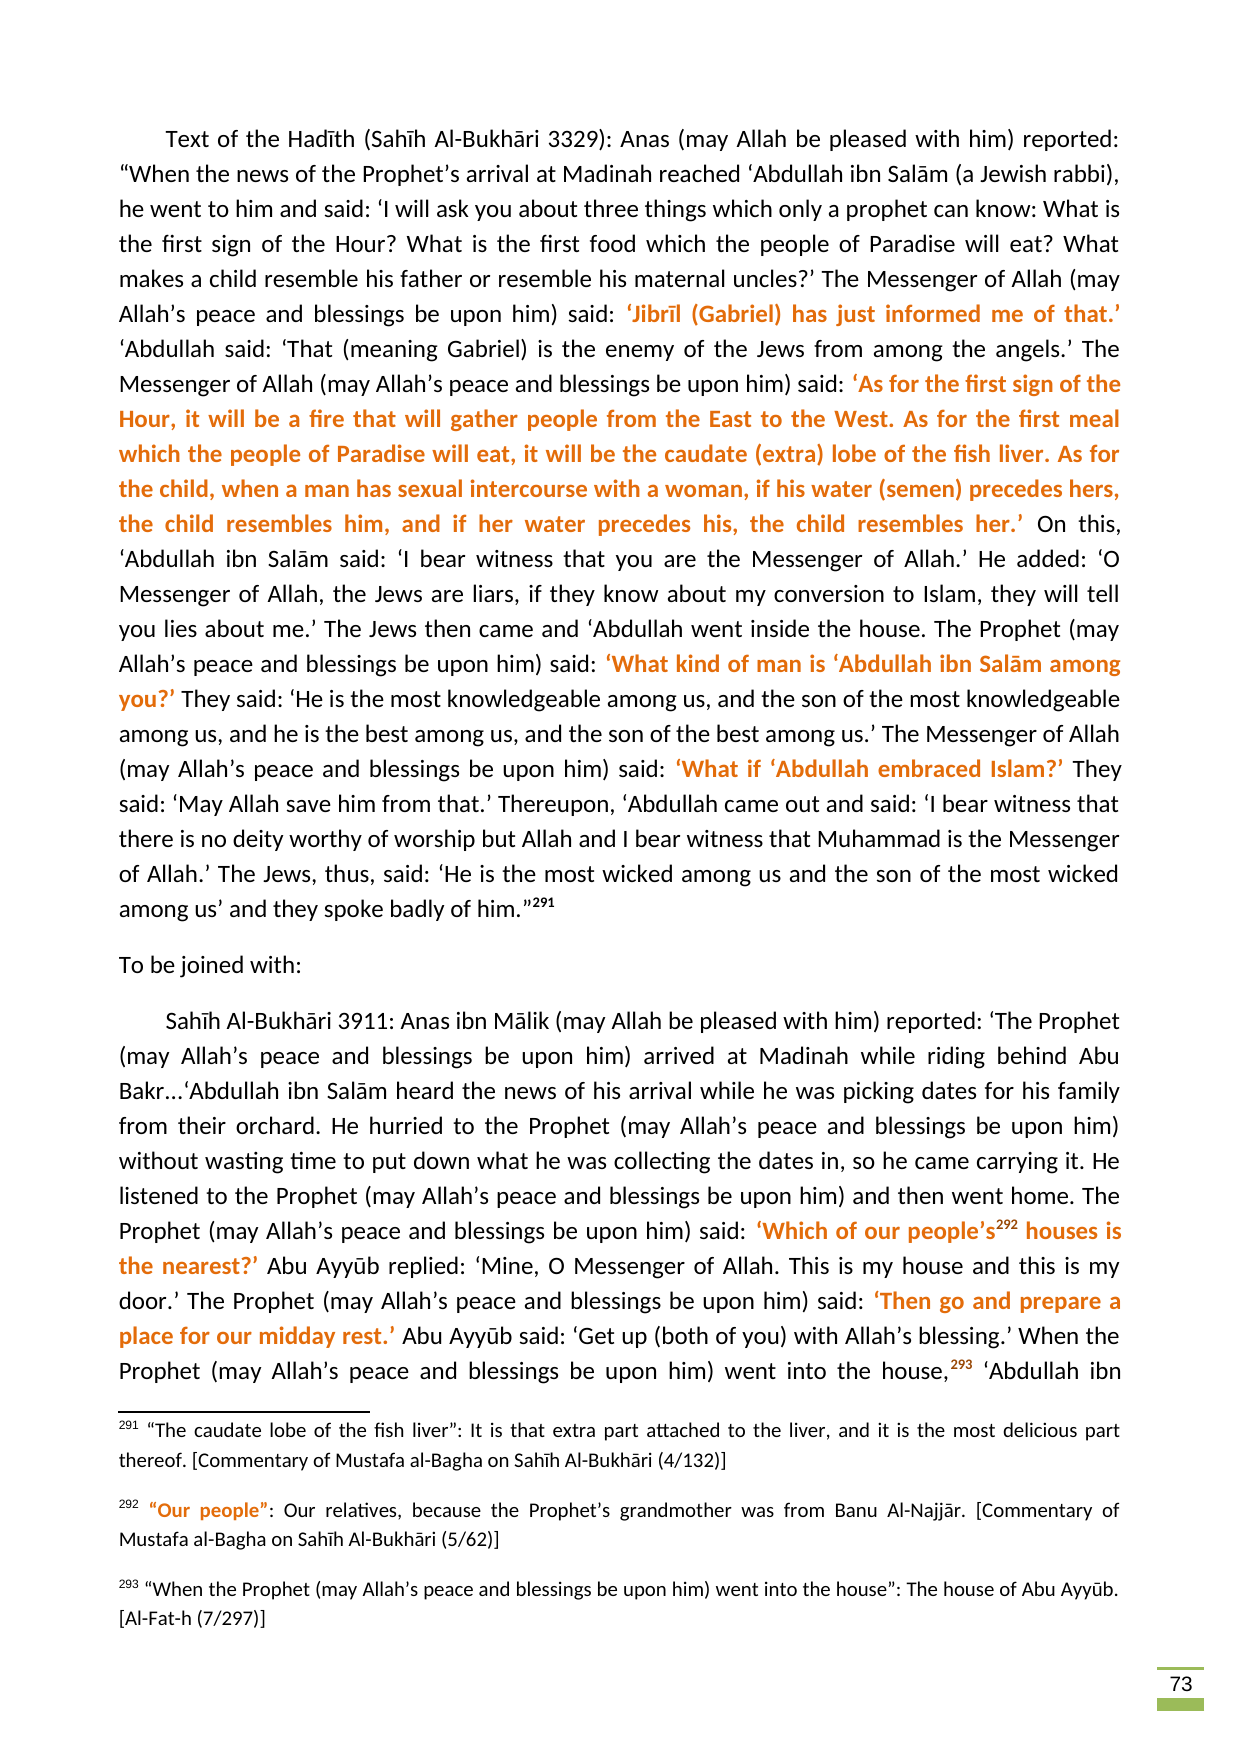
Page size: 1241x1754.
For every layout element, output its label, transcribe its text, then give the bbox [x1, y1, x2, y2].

text Text of the Hadīth (Sahīh Al-Bukhāri 3329): Anas (may Allah be pleased with him) reported: “When the news of the Prophet’s arrival at Madinah reached ‘Abdullah ibn Salām (a Jewish rabbi), he went to him and said: ‘I will ask you about three things which only a prophet can know: What is the first sign of the Hour? What is the first food which the people of Paradise will eat? What makes a child resemble his father or resemble his maternal uncles?’ The Messenger of Allah (may Allah’s peace and blessings be upon him) said: ‘Jibrīl (Gabriel) has just informed me of that.’ ‘Abdullah said: ‘That (meaning Gabriel) is the enemy of the Jews from among the angels.’ The Messenger of Allah (may Allah’s peace and blessings be upon him) said: ‘As for the first sign of the Hour, it will be a fire that will gather people from the East to the West. As for the first meal which the people of Paradise will eat, it will be the caudate (extra) lobe of the fish liver. As for the child, when a man has sexual intercourse with a woman, if his water (semen) precedes hers, the child resembles him, and if her water precedes his, the child resembles her.’ On this, ‘Abdullah ibn Salām said: ‘I bear witness that you are the Messenger of Allah.’ He added: ‘O Messenger of Allah, the Jews are liars, if they know about my conversion to Islam, they will tell you lies about me.’ The Jews then came and ‘Abdullah went inside the house. The Prophet (may Allah’s peace and blessings be upon him) said: ‘What kind of man is ‘Abdullah ibn Salām among you?’ They said: ‘He is the most knowledgeable among us, and the son of the most knowledgeable among us, and he is the best among us, and the son of the best among us.’ The Messenger of Allah (may Allah’s peace and blessings be upon him) said: ‘What if ‘Abdullah embraced Islam?’ They said: ‘May Allah save him from that.’ Thereupon, ‘Abdullah came out and said: ‘I bear witness that there is no deity worthy of worship but Allah and I bear witness that Muhammad is the Messenger of Allah.’ The Jews, thus, said: ‘He is the most wicked among us and the son of the most wicked among us’ and they spoke badly of him.” [118, 123, 1122, 924]
text To be joined with: [118, 949, 1122, 980]
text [118, 1005, 1122, 1386]
